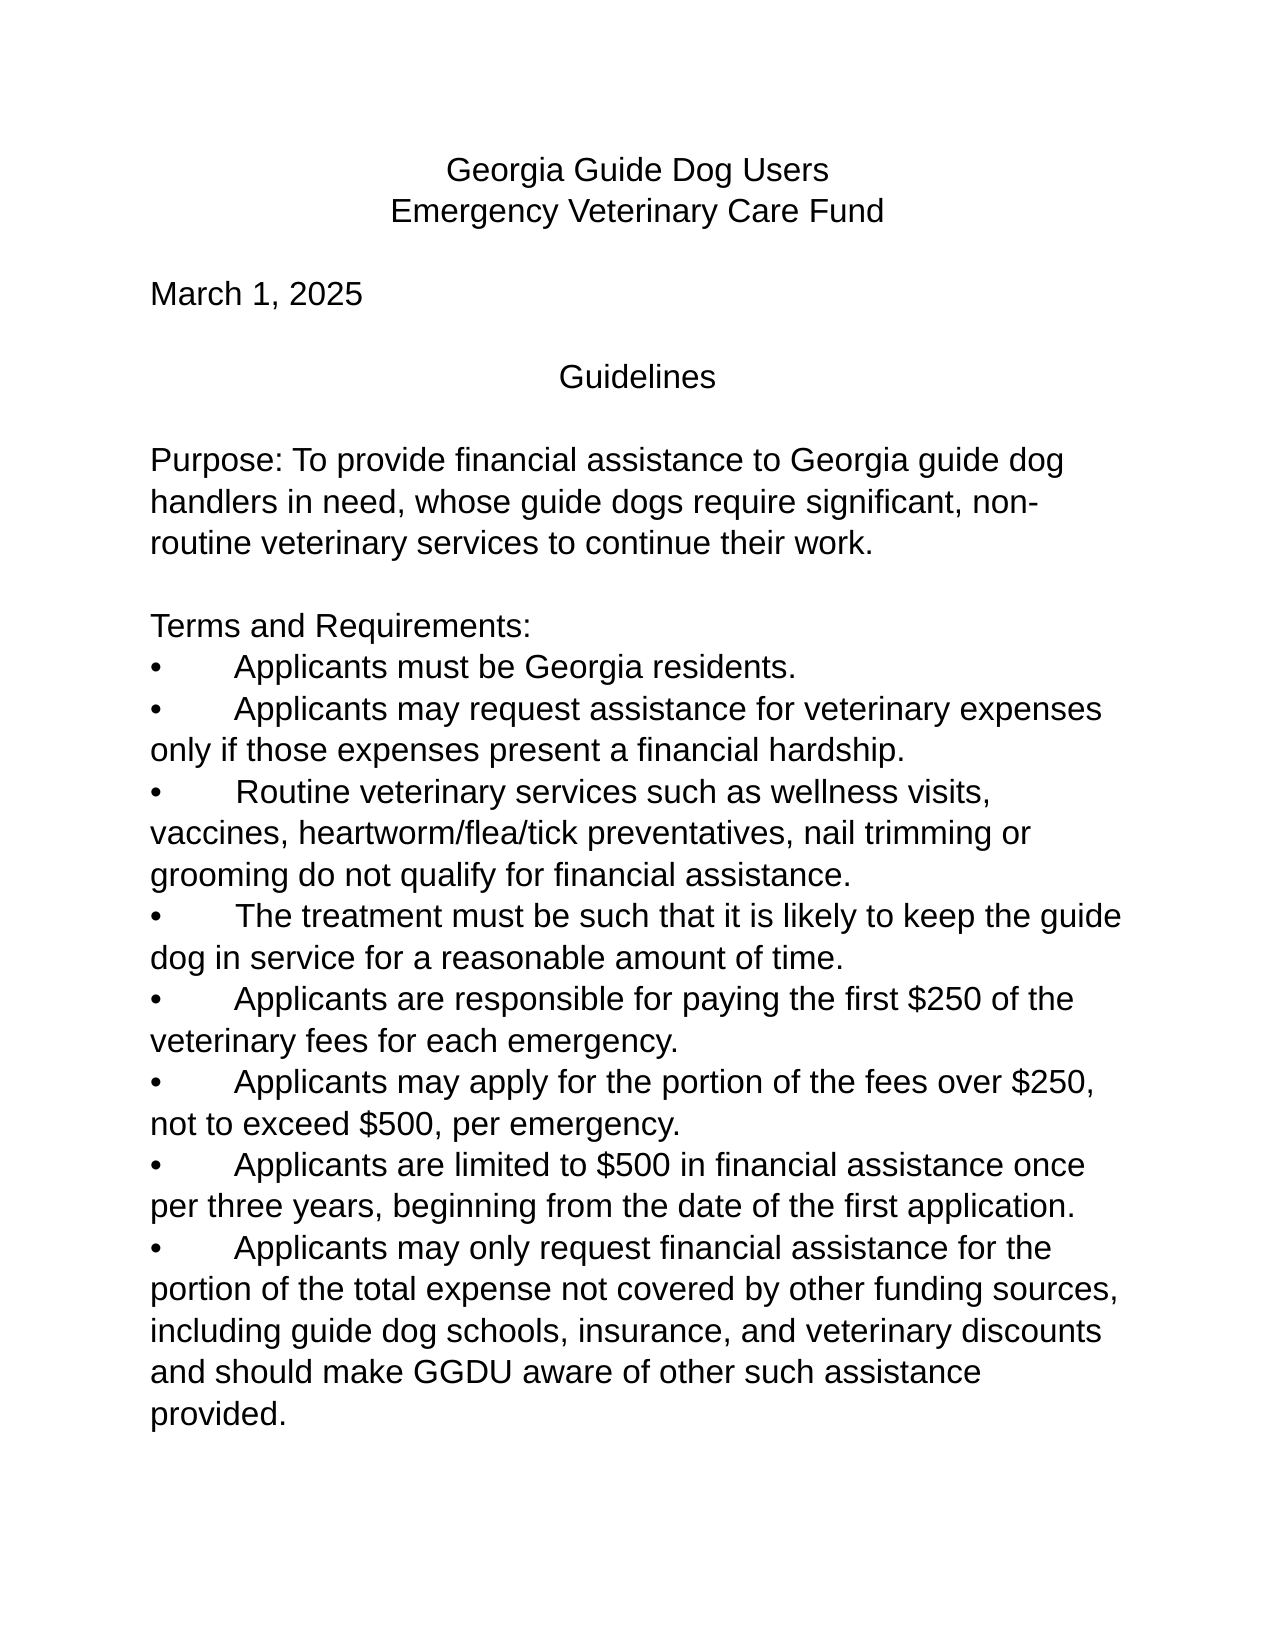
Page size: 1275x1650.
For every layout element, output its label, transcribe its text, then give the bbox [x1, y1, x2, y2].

text • Applicants may only request financial assistance for the portion of the total expense not covered by other funding sources, including guide dog schools, insurance, and veterinary discounts and should make GGDU aware of other such assistance provided. [150, 1228, 1125, 1432]
text Georgia Guide Dog Users [150, 150, 1125, 188]
text • Applicants are responsible for paying the first $250 of the veterinary fees for each emergency. [150, 979, 1125, 1059]
text • Applicants may request assistance for veterinary expenses only if those expenses present a financial hardship. [150, 689, 1125, 769]
text • Applicants may apply for the portion of the fees over $250, not to exceed $500, per emergency. [150, 1062, 1125, 1142]
text • The treatment must be such that it is likely to keep the guide dog in service for a reasonable amount of time. [150, 896, 1125, 976]
text Emergency Veterinary Care Fund [150, 191, 1125, 230]
text March 1, 2025 [150, 274, 1125, 313]
text • Applicants are limited to $500 in financial assistance once per three years, beginning from the date of the first application. [150, 1145, 1125, 1225]
text • Applicants must be Georgia residents. [150, 647, 1125, 686]
text Guidelines [150, 357, 1125, 396]
text Purpose: To provide financial assistance to Georgia guide dog handlers in need, whose guide dogs require significant, non-routine veterinary services to continue their work. [150, 440, 1125, 562]
text • Routine veterinary services such as wellness visits, vaccines, heartworm/flea/tick preventatives, nail trimming or grooming do not qualify for financial assistance. [150, 772, 1125, 893]
text Terms and Requirements: [150, 606, 1125, 644]
